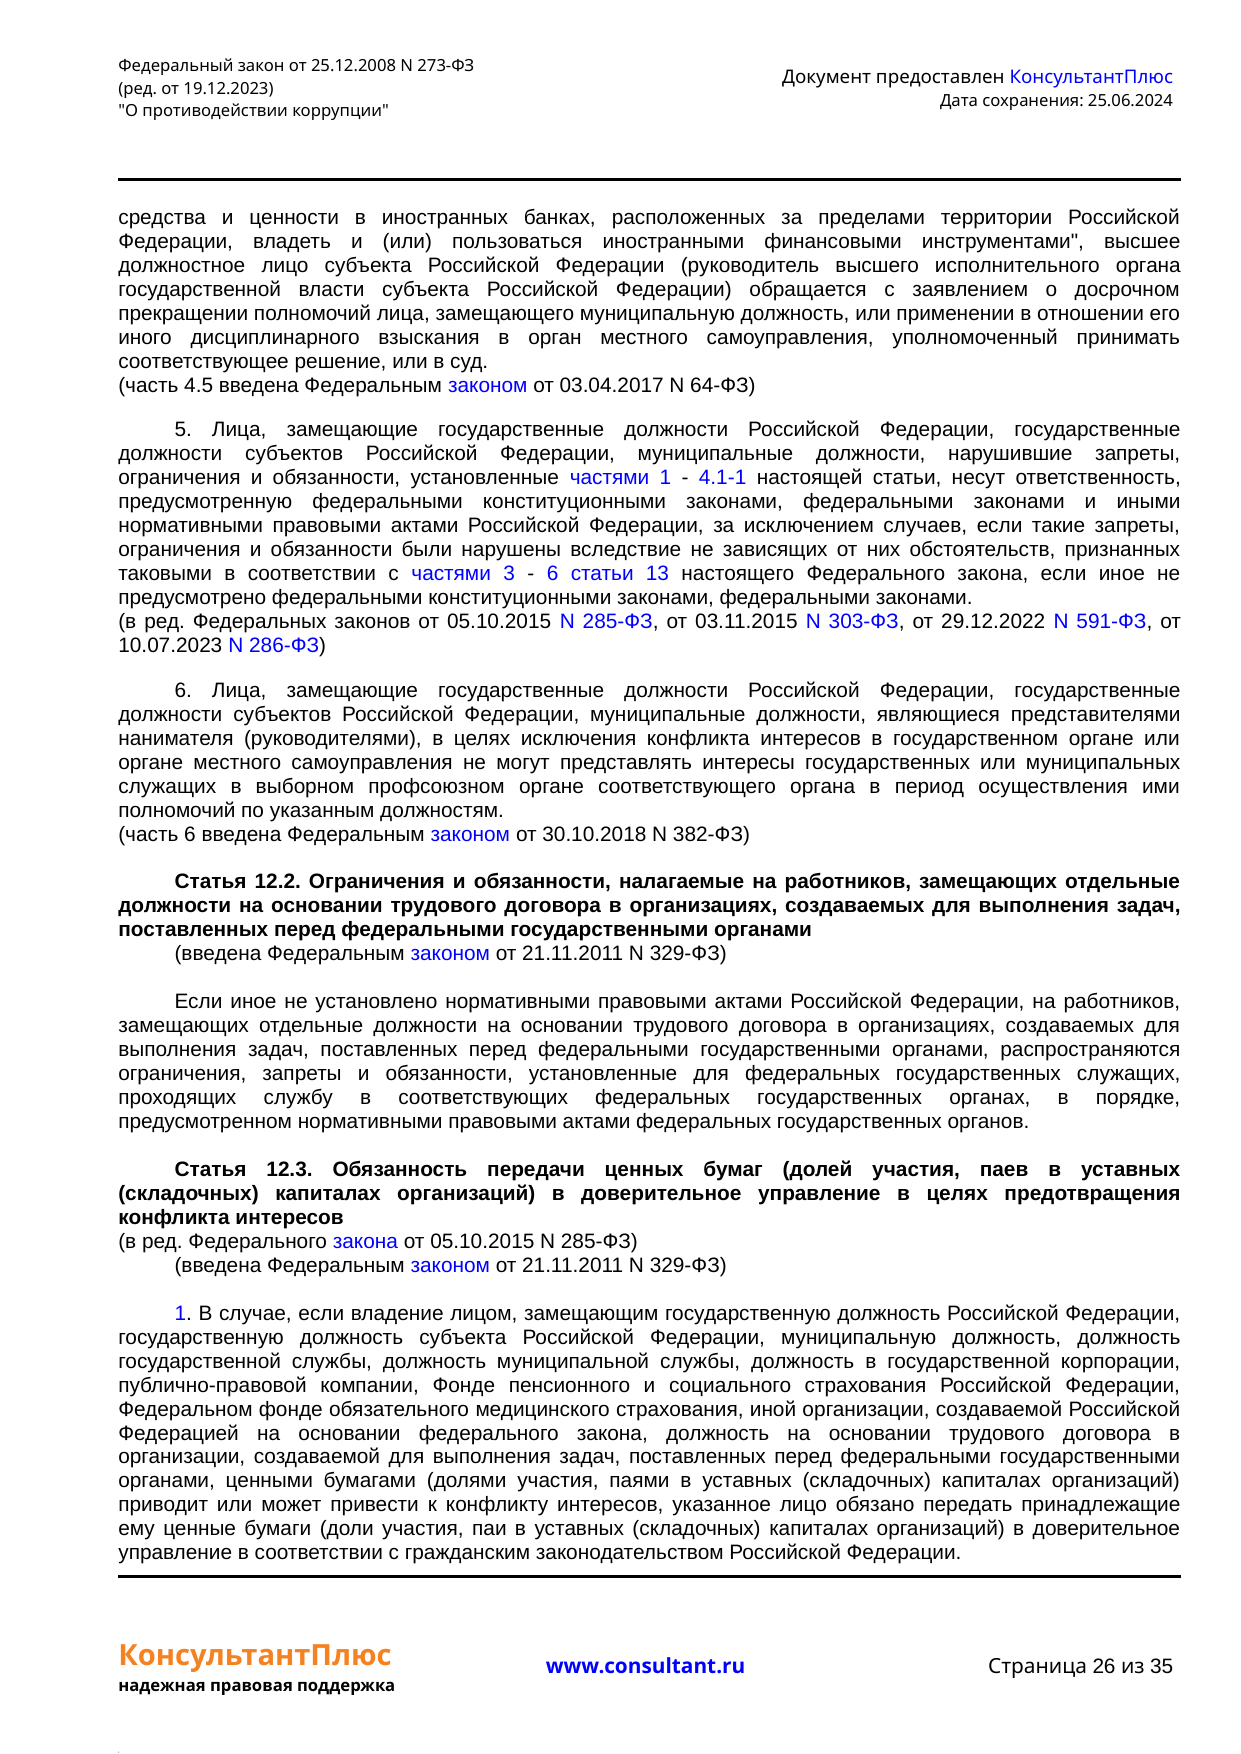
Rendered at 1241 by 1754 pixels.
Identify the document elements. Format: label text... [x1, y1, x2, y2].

text (часть 6 введена Федеральным законом от 30.10.2018 N 382-ФЗ) [118, 821, 1181, 845]
text Если иное не установлено нормативными правовыми актами Российской Федерации, на работников, замещающих отдельные должности на основании трудового договора в организациях, создаваемых для выполнения задач, поставленных перед федеральными государственными органами, распространяются ограничения, запреты и обязанности, установленные для федеральных государственных служащих, проходящих службу в соответствующих федеральных государственных органах, в порядке, предусмотренном нормативными правовыми актами федеральных государственных органов. [118, 989, 1181, 1133]
text (часть 4.5 введена Федеральным законом от 03.04.2017 N 64-ФЗ) [118, 372, 1181, 396]
title Статья 12.2. Ограничения и обязанности, налагаемые на работников, замещающих отдельные должности на основании трудового договора в организациях, создаваемых для выполнения задач, поставленных перед федеральными государственными органами [118, 869, 1181, 941]
title Статья 12.3. Обязанность передачи ценных бумаг (долей участия, паев в уставных (складочных) капиталах организаций) в доверительное управление в целях предотвращения конфликта интересов [118, 1157, 1181, 1229]
text (введена Федеральным законом от 21.11.2011 N 329-ФЗ) [118, 1253, 1181, 1277]
text (введена Федеральным законом от 21.11.2011 N 329-ФЗ) [118, 941, 1181, 965]
text (в ред. Федеральных законов от 05.10.2015 N 285-ФЗ, от 03.11.2015 N 303-ФЗ, от 29.12.2022 N 591-ФЗ, от 10.07.2023 N 286-ФЗ) [118, 609, 1181, 657]
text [118, 205, 1181, 372]
text 1. В случае, если владение лицом, замещающим государственную должность Российской Федерации, государственную должность субъекта Российской Федерации, муниципальную должность, должность государственной службы, должность муниципальной службы, должность в государственной корпорации, публично-правовой компании, Фонде пенсионного и социального страхования Российской Федерации, Федеральном фонде обязательного медицинского страхования, иной организации, создаваемой Российской Федерацией на основании федерального закона, должность на основании трудового договора в организации, создаваемой для выполнения задач, поставленных перед федеральными государственными органами, ценными бумагами (долями участия, паями в уставных (складочных) капиталах организаций) приводит или может привести к конфликту интересов, указанное лицо обязано передать принадлежащие ему ценные бумаги (доли участия, паи в уставных (складочных) капиталах организаций) в доверительное управление в соответствии с гражданским законодательством Российской Федерации. [118, 1301, 1181, 1564]
text (в ред. Федерального закона от 05.10.2015 N 285-ФЗ) [118, 1229, 1181, 1253]
text 6. Лица, замещающие государственные должности Российской Федерации, государственные должности субъектов Российской Федерации, муниципальные должности, являющиеся представителями нанимателя (руководителями), в целях исключения конфликта интересов в государственном органе или органе местного самоуправления не могут представлять интересы государственных или муниципальных служащих в выборном профсоюзном органе соответствующего органа в период осуществления ими полномочий по указанным должностям. [118, 678, 1181, 821]
text 5. Лица, замещающие государственные должности Российской Федерации, государственные должности субъектов Российской Федерации, муниципальные должности, нарушившие запреты, ограничения и обязанности, установленные частями 1 - 4.1-1 настоящей статьи, несут ответственность, предусмотренную федеральными конституционными законами, федеральными законами и иными нормативными правовыми актами Российской Федерации, за исключением случаев, если такие запреты, ограничения и обязанности были нарушены вследствие не зависящих от них обстоятельств, признанных таковыми в соответствии с частями 3 - 6 статьи 13 настоящего Федерального закона, если иное не предусмотрено федеральными конституционными законами, федеральными законами. [118, 417, 1181, 609]
